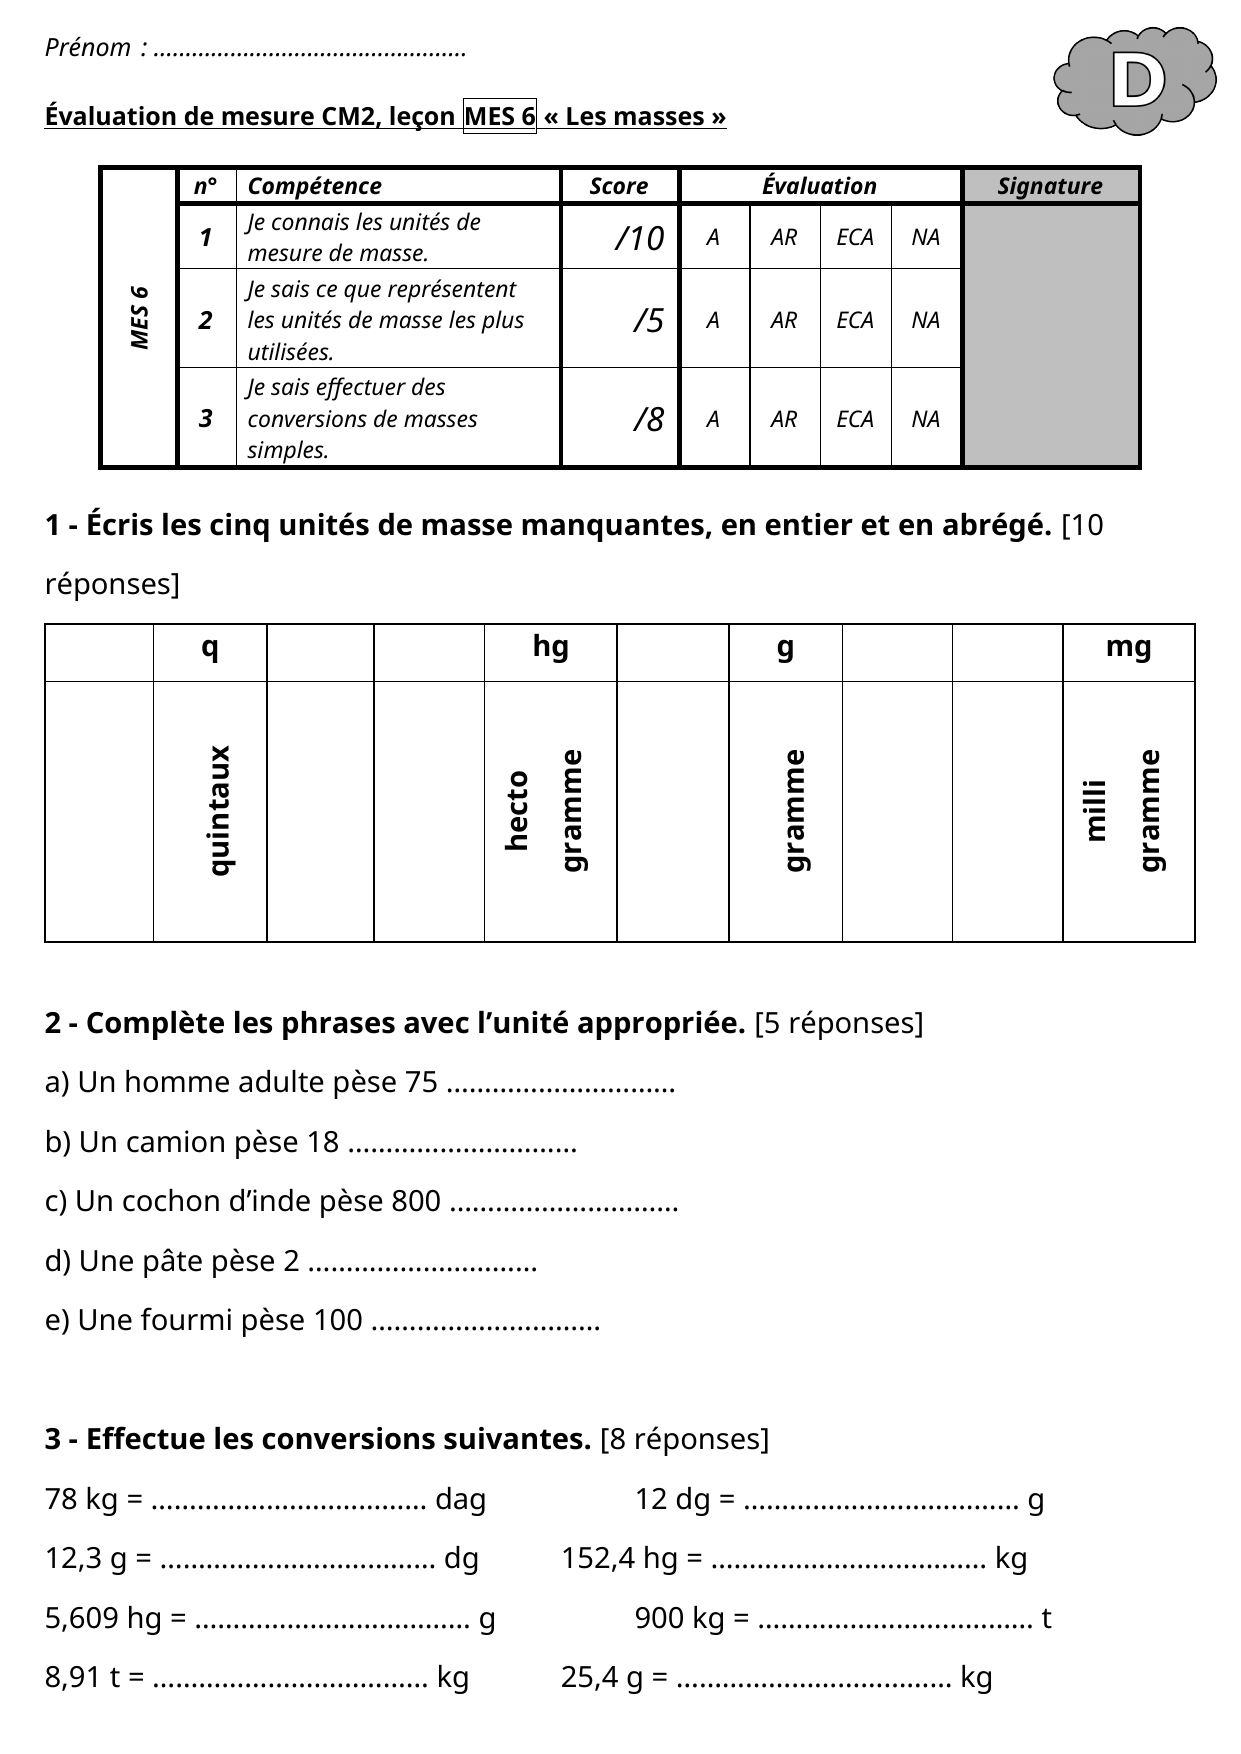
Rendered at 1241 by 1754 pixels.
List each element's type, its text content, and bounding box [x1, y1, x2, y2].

text 3 - Effectue les conversions suivantes. [8 réponses] [44, 1418, 1196, 1458]
table_header [953, 625, 1062, 681]
table_cell A [682, 269, 749, 367]
table_cell 1 [180, 206, 236, 268]
table_header hg [485, 625, 616, 681]
table_header Compétence [237, 170, 559, 201]
table_header MES 6 [103, 170, 175, 465]
table_cell hecto gramme [485, 682, 616, 941]
table_cell quintaux [154, 682, 266, 941]
table_header Évaluation [682, 170, 960, 201]
table_cell [618, 682, 728, 941]
table_cell ECA [821, 206, 891, 268]
table_cell [953, 682, 1062, 941]
table_cell ECA [821, 269, 891, 367]
table_cell 2 [180, 269, 236, 367]
text a) Un homme adulte pèse 75 ………………………… [44, 1062, 1196, 1101]
table_header [375, 625, 484, 681]
table_header n° [180, 170, 236, 201]
table_header Signature [965, 170, 1138, 201]
table_cell AR [751, 368, 820, 465]
table_cell Je sais effectuer des conversions de masses simples. [237, 368, 559, 465]
text Évaluation de mesure CM2, leçon MES 6 « Les masses » [537, 98, 1047, 134]
text d) Une pâte pèse 2 ………………………… [44, 1240, 1196, 1280]
table_cell [965, 206, 1138, 465]
text b) Un camion pèse 18 ………………………… [44, 1121, 1196, 1161]
table_cell [268, 682, 373, 941]
table_cell AR [751, 206, 820, 268]
table_header [46, 625, 153, 681]
table_cell Je sais ce que représentent les unités de masse les plus utilisées. [237, 269, 559, 367]
table_cell /10 [563, 206, 677, 268]
table_header [618, 625, 728, 681]
text 12,3 g = ……………………………… dg 152,4 hg = ……………………………… kg [44, 1537, 1196, 1577]
table_cell /8 [563, 368, 677, 465]
table_header q [154, 625, 266, 681]
picture [1047, 22, 1223, 141]
text Évaluation de mesure CM2, leçon MES 6 « Les masses » [44, 98, 463, 128]
table_cell A [682, 206, 749, 268]
table_cell A [682, 368, 749, 465]
table_cell gramme [730, 682, 842, 941]
table_cell [843, 682, 952, 941]
table_header [843, 625, 952, 681]
text 5,609 hg = ……………………………… g 900 kg = ……………………………… t [44, 1597, 1196, 1637]
text 1 - Écris les cinq unités de masse manquantes, en entier et en abrégé. [10 réponses] [44, 504, 1196, 603]
text 78 kg = ……………………………… dag 12 dg = ……………………………… g [44, 1478, 1196, 1518]
table_cell NA [892, 368, 960, 465]
text c) Un cochon d’inde pèse 800 ………………………… [44, 1181, 1196, 1220]
table_header mg [1064, 625, 1194, 681]
table_cell AR [751, 269, 820, 367]
table_header [268, 625, 373, 681]
table_cell [46, 682, 153, 941]
table_cell ECA [821, 368, 891, 465]
table_cell 3 [180, 368, 236, 465]
table_header g [730, 625, 842, 681]
table_cell [375, 682, 484, 941]
table_cell milli gramme [1064, 682, 1194, 941]
text Prénom : …………………………………………. [44, 29, 1047, 64]
table_cell /5 [563, 269, 677, 367]
table_cell NA [892, 269, 960, 367]
text 8,91 t = ……………………………… kg 25,4 g = ……………………………… kg [44, 1656, 1196, 1696]
text 2 - Complète les phrases avec l’unité appropriée. [5 réponses] [44, 1002, 1196, 1042]
table_cell Je connais les unités de mesure de masse. [237, 206, 559, 268]
table_header Score [563, 170, 677, 201]
table_cell NA [892, 206, 960, 268]
text e) Une fourmi pèse 100 ………………………… [44, 1299, 1196, 1339]
